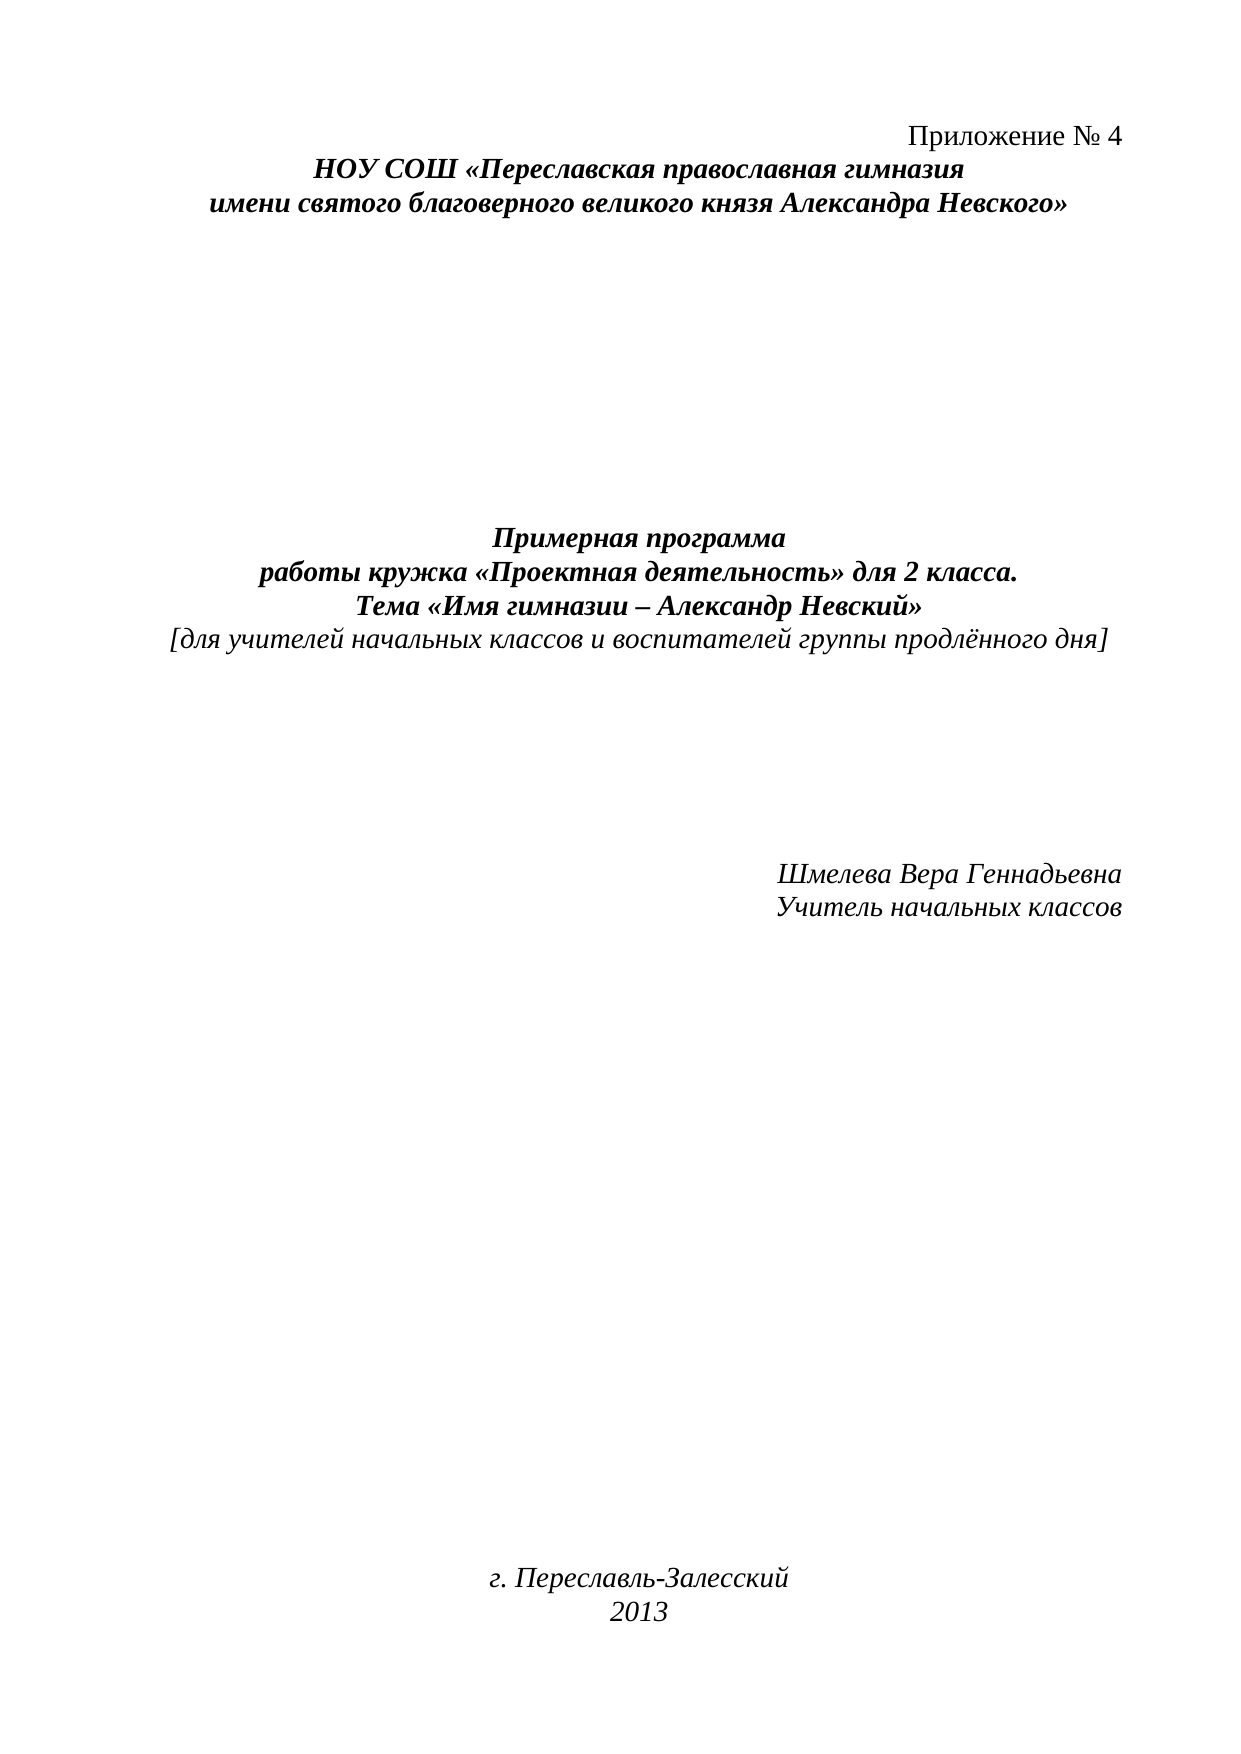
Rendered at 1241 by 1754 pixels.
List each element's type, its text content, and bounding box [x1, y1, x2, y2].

text Тема «Имя гимназии – Александр Невский» [118, 588, 1122, 621]
text Примерная программа [118, 521, 1122, 554]
text Приложение № 4 [118, 118, 1122, 152]
text Шмелева Вера Геннадьевна [118, 856, 1122, 889]
text НОУ СОШ «Переславская православная гимназия [118, 152, 1122, 185]
text работы кружка «Проектная деятельность» для 2 класса. [118, 554, 1122, 588]
text Учитель начальных классов [118, 889, 1122, 923]
text 2013 [118, 1594, 1122, 1627]
text имени святого благоверного великого князя Александра Невского» [118, 185, 1122, 219]
text г. Переславль-Залесский [118, 1560, 1122, 1594]
text [для учителей начальных классов и воспитателей группы продлённого дня] [118, 621, 1122, 655]
